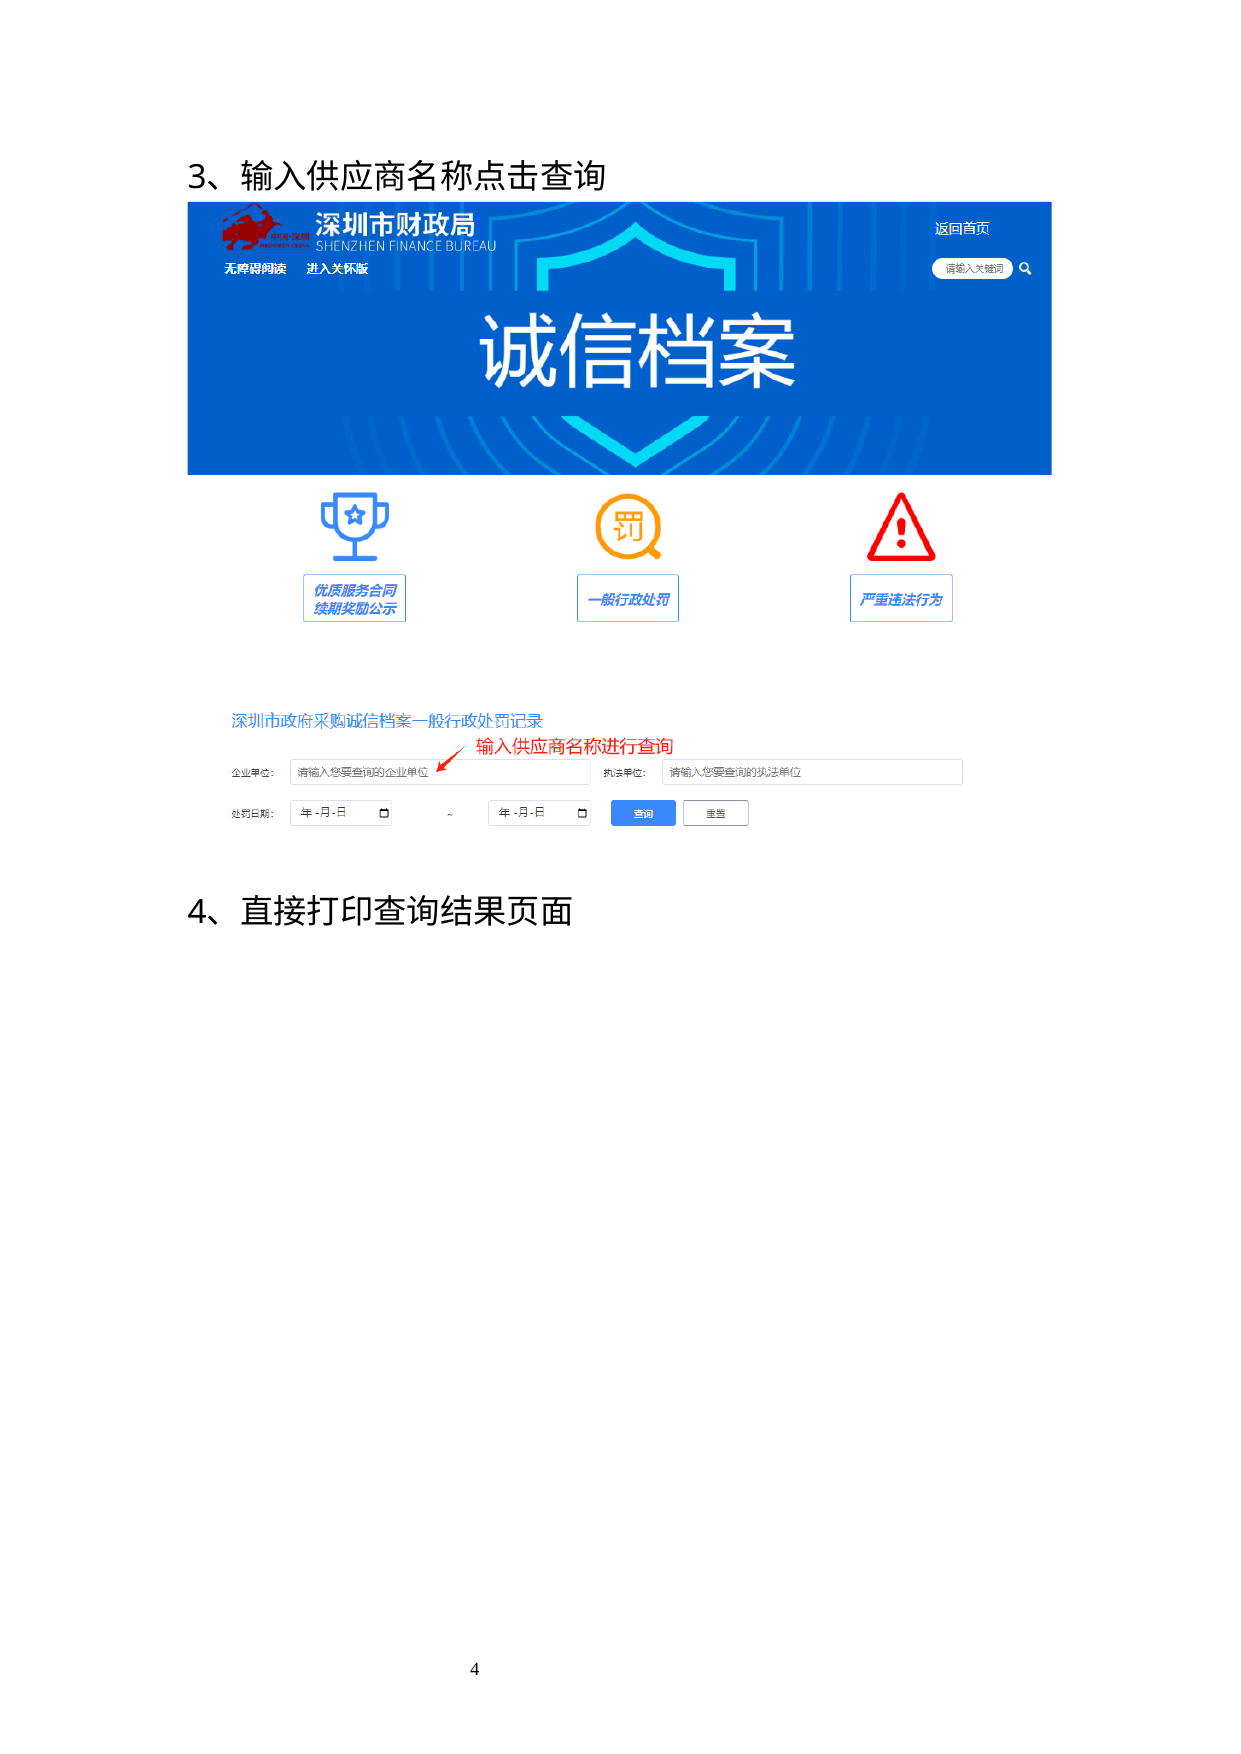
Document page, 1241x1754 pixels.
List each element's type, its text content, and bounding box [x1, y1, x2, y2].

list 4、直接打印查询结果页面 [187, 885, 1053, 933]
list 输入供应商名称点击查询 [187, 150, 1053, 198]
picture [187, 198, 1052, 857]
